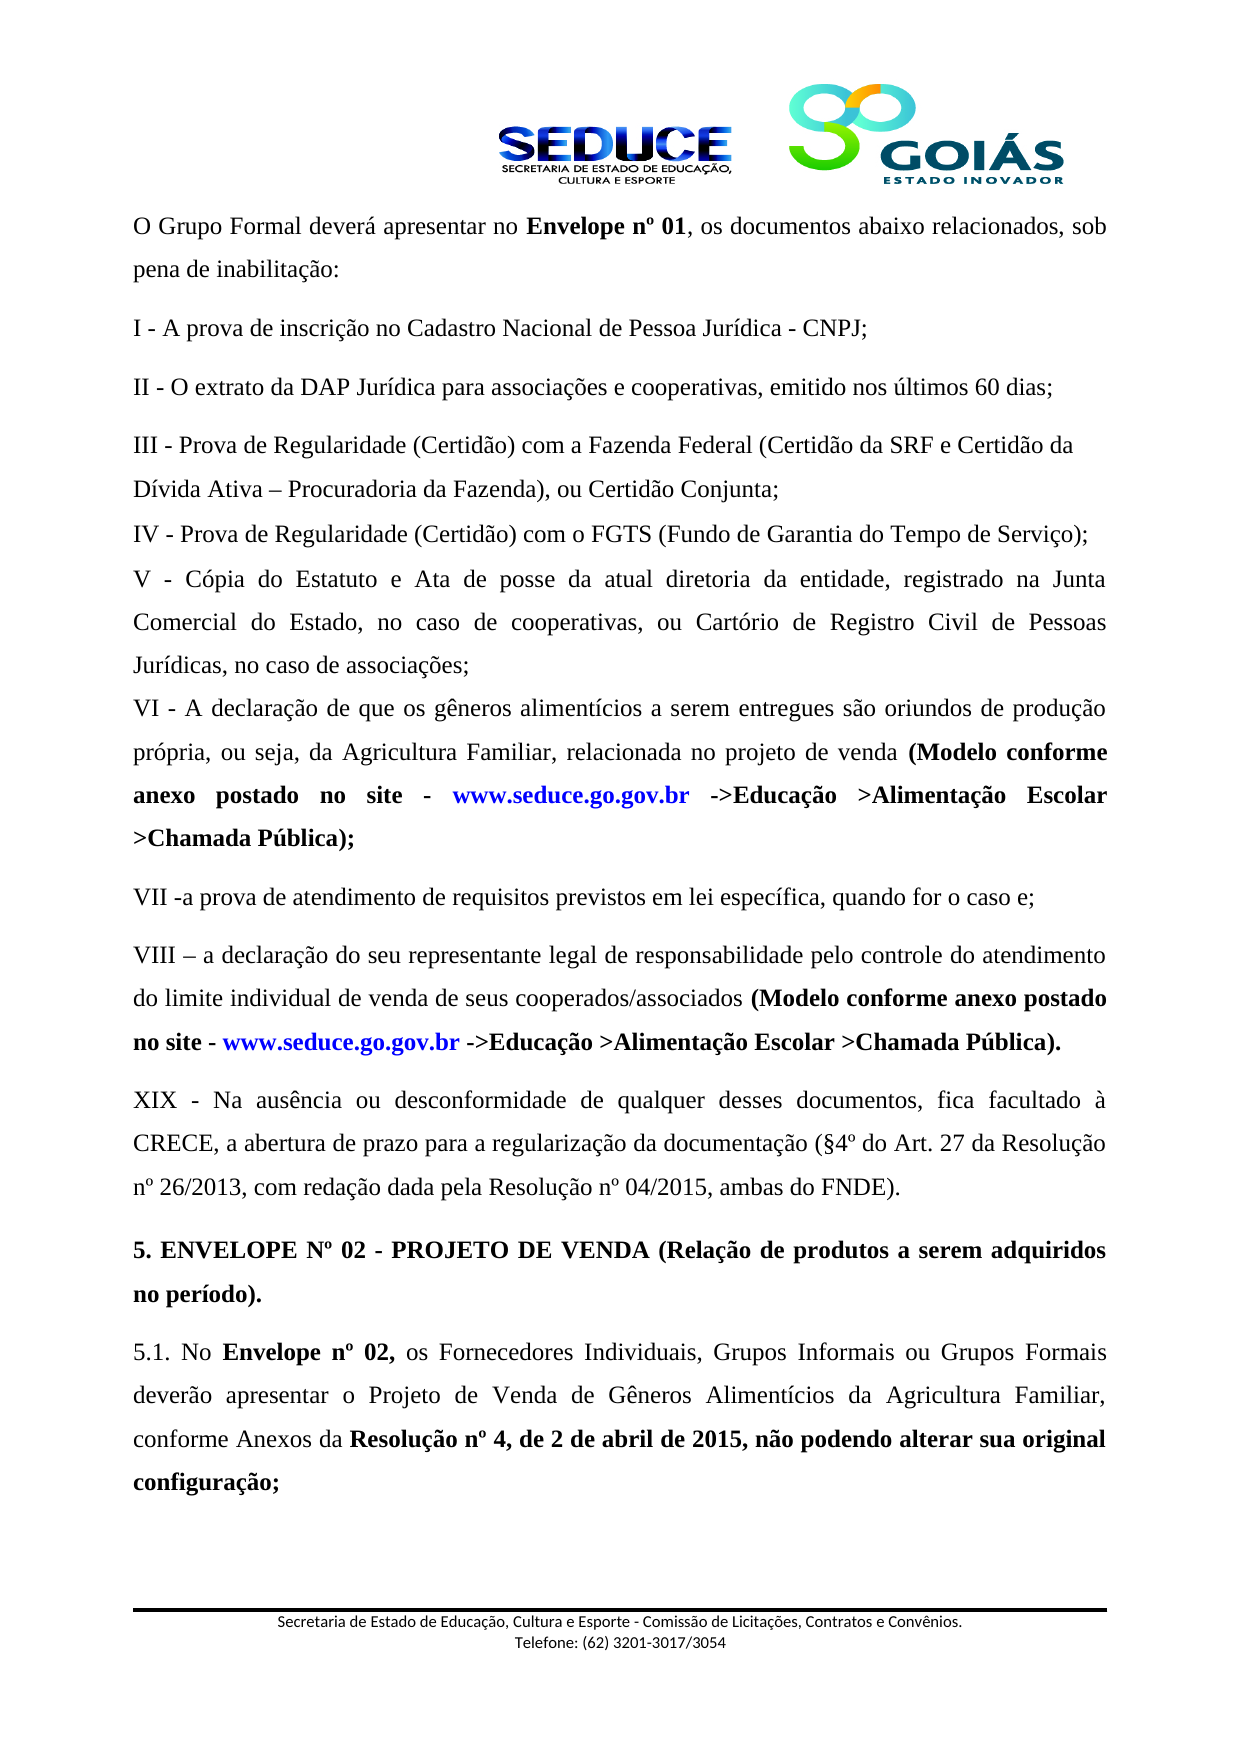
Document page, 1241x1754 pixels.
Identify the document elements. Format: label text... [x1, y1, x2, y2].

text I - A prova de inscrição no Cadastro Nacional de Pessoa Jurídica - CNPJ; [133, 313, 1107, 342]
text XIX - Na ausência ou desconformidade de qualquer desses documentos, fica facultado à CRECE, a abertura de prazo para a regularização da documentação (§4º do Art. 27 da Resolução nº 26/2013, com redação dada pela Resolução nº 04/2015, ambas do FNDE). [133, 1085, 1107, 1200]
text VIII – a declaração do seu representante legal de responsabilidade pelo controle do atendimento do limite individual de venda de seus cooperados/associados (Modelo conforme anexo postado no site - www.seduce.go.gov.br ->Educação >Alimentação Escolar >Chamada Pública). [133, 940, 1107, 1055]
text IV - Prova de Regularidade (Certidão) com o FGTS (Fundo de Garantia do Tempo de Serviço); [133, 519, 1107, 548]
text O Grupo Formal deverá apresentar no Envelope nº 01, os documentos abaixo relacionados, sob pena de inabilitação: [133, 211, 1107, 283]
text 5. ENVELOPE Nº 02 - PROJETO DE VENDA (Relação de produtos a serem adquiridos no período). [133, 1236, 1107, 1307]
text VII -a prova de atendimento de requisitos previstos em lei específica, quando for o caso e; [133, 882, 1107, 910]
text V - Cópia do Estatuto e Ata de posse da atual diretoria da entidade, registrado na Junta Comercial do Estado, no caso de cooperativas, ou Cartório de Registro Civil de Pessoas Jurídicas, no caso de associações; [133, 564, 1107, 679]
text 5.1. No Envelope nº 02, os Fornecedores Individuais, Grupos Informais ou Grupos Formais deverão apresentar o Projeto de Venda de Gêneros Alimentícios da Agricultura Familiar, conforme Anexos da Resolução nº 4, de 2 de abril de 2015, não podendo alterar sua original configuração; [133, 1337, 1107, 1496]
text III - Prova de Regularidade (Certidão) com a Fazenda Federal (Certidão da SRF e Certidão da Dívida Ativa – Procuradoria da Fazenda), ou Certidão Conjunta; [133, 431, 1107, 502]
picture [477, 73, 1108, 212]
text VI - A declaração de que os gêneros alimentícios a serem entregues são oriundos de produção própria, ou seja, da Agricultura Familiar, relacionada no projeto de venda (Modelo conforme anexo postado no site - www.seduce.go.gov.br ->Educação >Alimentação Escolar >Chamada Pública); [133, 693, 1107, 852]
text II - O extrato da DAP Jurídica para associações e cooperativas, emitido nos últimos 60 dias; [133, 372, 1107, 401]
